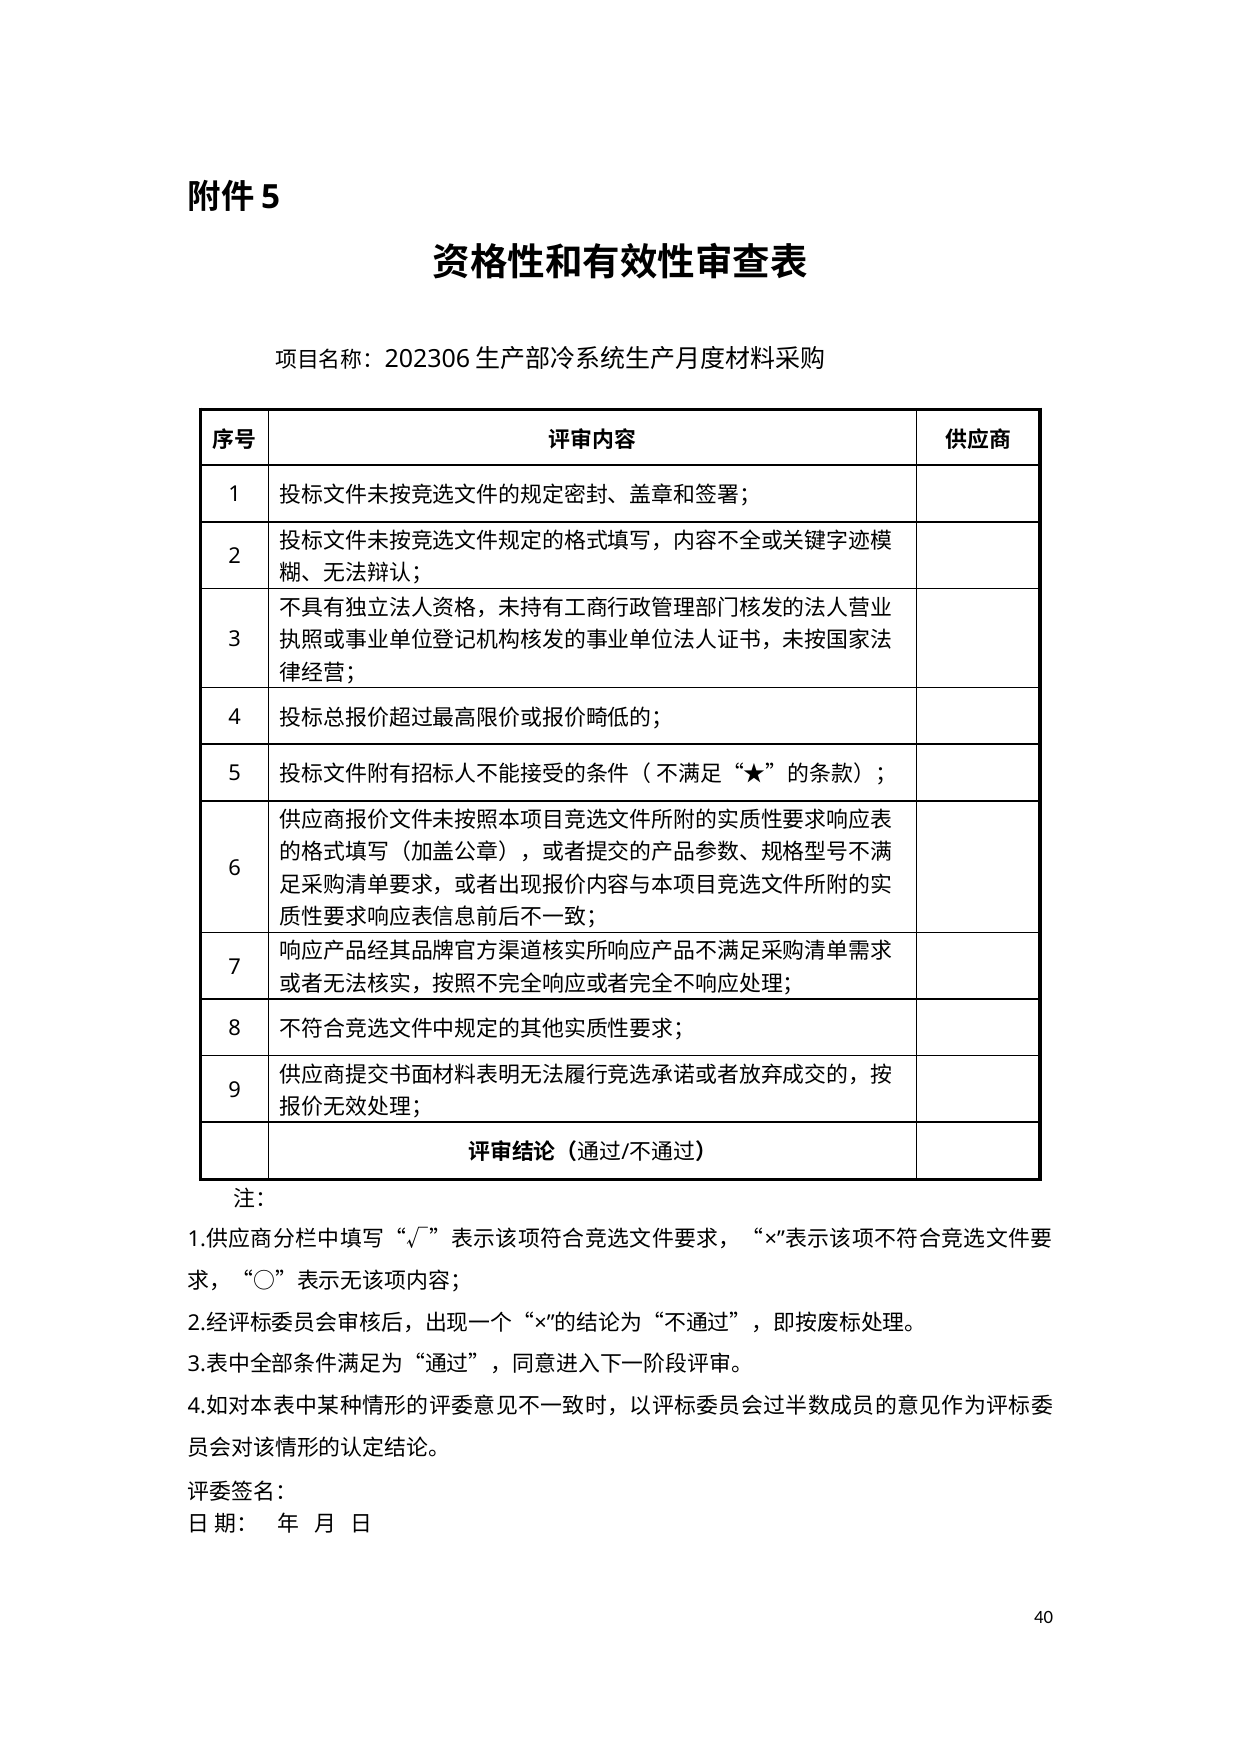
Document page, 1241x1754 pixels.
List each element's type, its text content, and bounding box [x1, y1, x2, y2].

table_cell 2 [202, 523, 268, 587]
table_header 供应商 [917, 411, 1038, 464]
text 注： [187, 1181, 1053, 1213]
table_cell 8 [202, 1000, 268, 1055]
table_cell 4 [202, 688, 268, 743]
text 日 期： 年 月 日 [187, 1506, 1053, 1538]
table_cell 投标文件未按竞选文件规定的格式填写，内容不全或关键字迹模糊、无法辩认； [269, 523, 916, 587]
table_cell [917, 688, 1038, 743]
table_cell 评审结论（通过/不通过） [269, 1123, 916, 1178]
table_cell 6 [202, 802, 268, 931]
table_cell [917, 1000, 1038, 1055]
table_cell [917, 802, 1038, 931]
table_header 评审内容 [269, 411, 916, 464]
table_cell 1 [202, 466, 268, 521]
table_cell 5 [202, 745, 268, 800]
table_cell [917, 1123, 1038, 1178]
list 经评标委员会审核后，出现一个“×”的结论为“不通过”，即按废标处理。 [187, 1297, 1053, 1338]
table_cell 供应商提交书面材料表明无法履行竞选承诺或者放弃成交的，按报价无效处理； [269, 1056, 916, 1121]
text 项目名称：202306生产部冷系统生产月度材料采购 [231, 324, 1053, 389]
table_cell 响应产品经其品牌官方渠道核实所响应产品不满足采购清单需求或者无法核实，按照不完全响应或者完全不响应处理； [269, 933, 916, 998]
table_cell 投标总报价超过最高限价或报价畸低的； [269, 688, 916, 743]
text 评委签名： [187, 1473, 1053, 1506]
table_cell [917, 745, 1038, 800]
table_cell [917, 466, 1038, 521]
table_cell 供应商报价文件未按照本项目竞选文件所附的实质性要求响应表的格式填写（加盖公章），或者提交的产品参数、规格型号不满足采购清单要求，或者出现报价内容与本项目竞选文件所附的实质性要求响应表信息前后不一致； [269, 802, 916, 931]
list 如对本表中某种情形的评委意见不一致时，以评标委员会过半数成员的意见作为评标委员会对该情形的认定结论。 [187, 1380, 1053, 1463]
text 附件5 [187, 162, 1053, 227]
table_cell [917, 933, 1038, 998]
table_cell 投标文件未按竞选文件的规定密封、盖章和签署； [269, 466, 916, 521]
list 表中全部条件满足为“通过”，同意进入下一阶段评审。 [187, 1338, 1053, 1380]
table_cell 不具有独立法人资格，未持有工商行政管理部门核发的法人营业执照或事业单位登记机构核发的事业单位法人证书，未按国家法律经营； [269, 589, 916, 687]
table_cell [917, 1056, 1038, 1121]
table_cell [917, 523, 1038, 587]
table_cell 7 [202, 933, 268, 998]
table_cell 3 [202, 589, 268, 687]
table_cell [202, 1123, 268, 1178]
table_cell 不符合竞选文件中规定的其他实质性要求； [269, 1000, 916, 1055]
text 资格性和有效性审查表 [187, 227, 1053, 292]
table_cell 9 [202, 1056, 268, 1121]
list 供应商分栏中填写“√”表示该项符合竞选文件要求，“×”表示该项不符合竞选文件要求，“○”表示无该项内容； [187, 1213, 1053, 1297]
table_header 序号 [202, 411, 268, 464]
table_cell [917, 589, 1038, 687]
table_cell 投标文件附有招标人不能接受的条件（ 不满足“★”的条款）； [269, 745, 916, 800]
